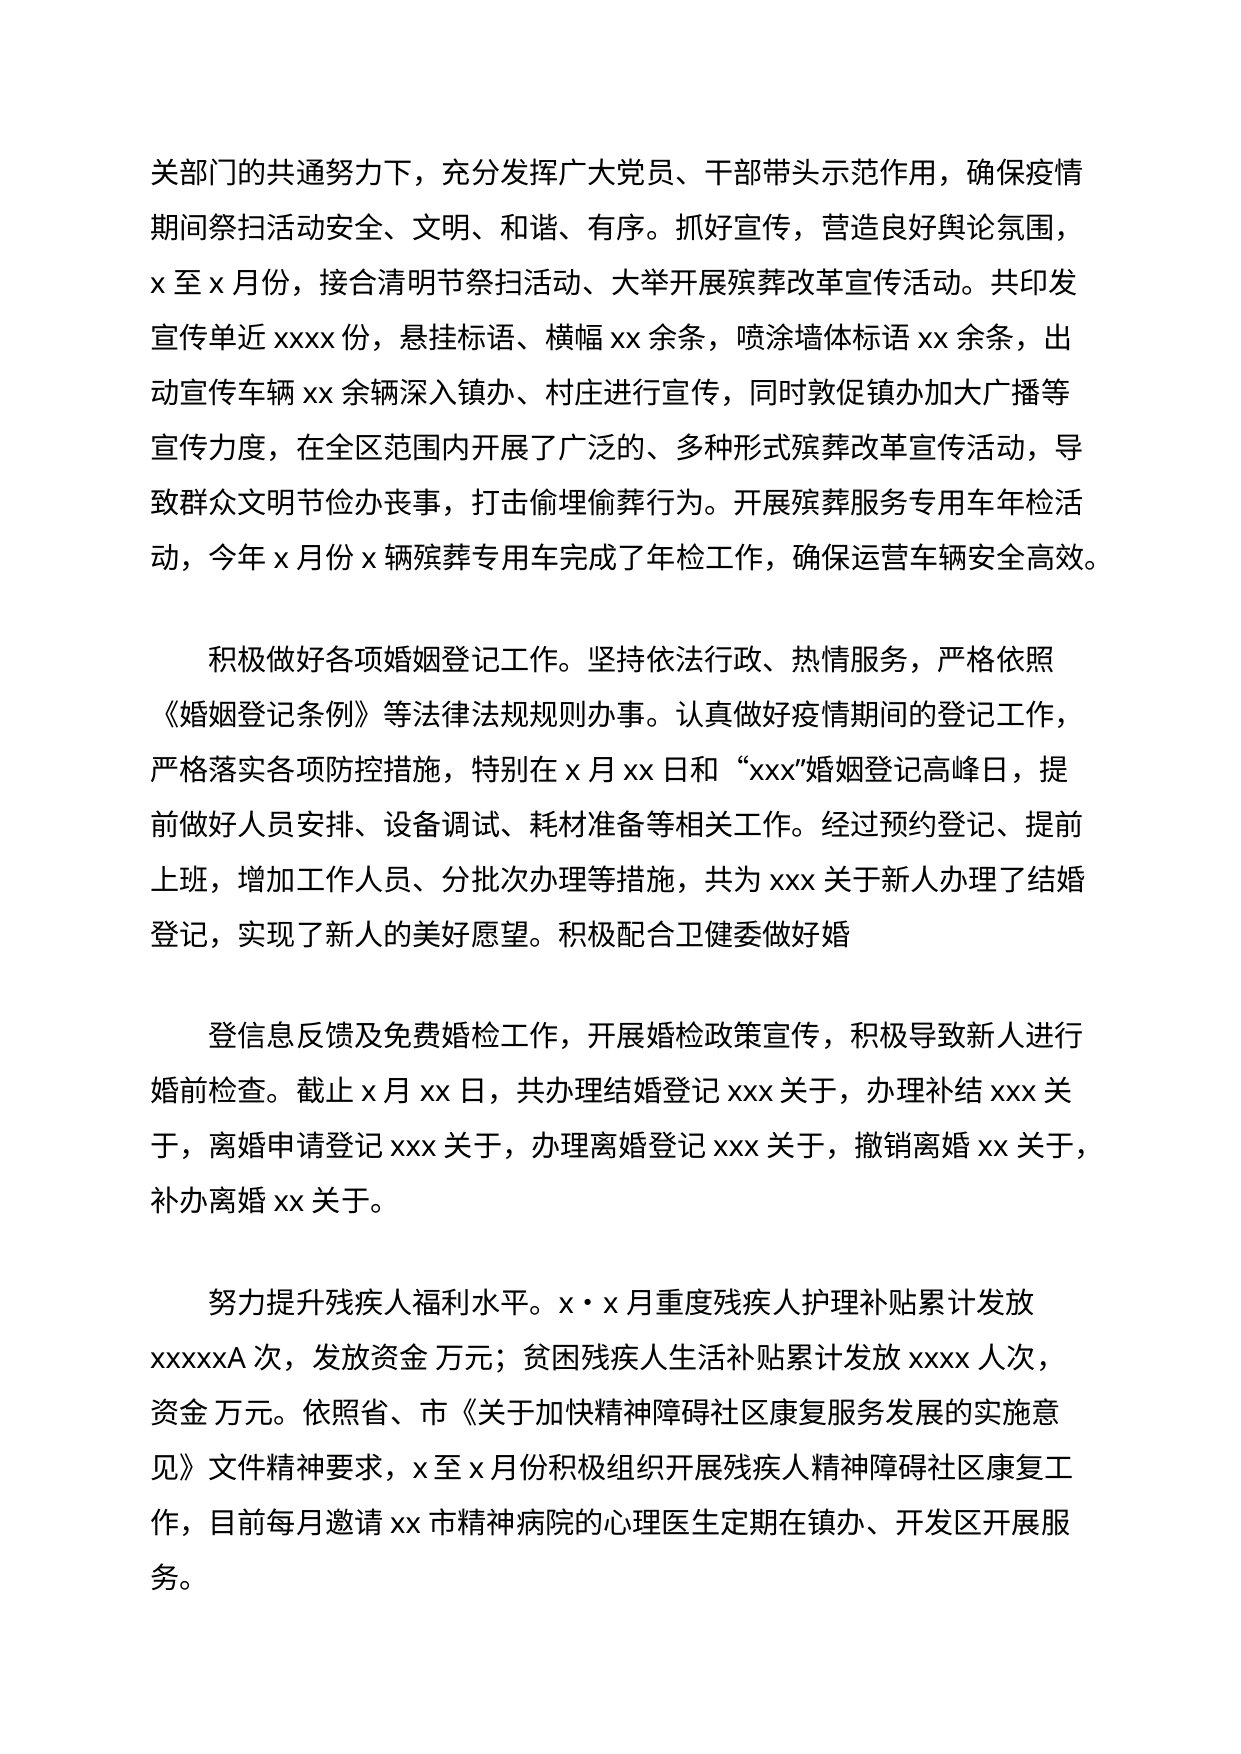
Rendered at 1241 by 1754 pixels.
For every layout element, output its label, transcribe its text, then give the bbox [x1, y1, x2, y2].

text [150, 150, 1090, 577]
text 积极做好各项婚姻登记工作。坚持依法行政、热情服务，严格依照《婚姻登记条例》等法律法规规则办事。认真做好疫情期间的登记工作，严格落实各项防控措施，特别在 x 月xx 日和“xxx”婚姻登记高峰日，提前做好人员安排、设备调试、耗材准备等相关工作。经过预约登记、提前上班，增加工作人员、分批次办理等措施，共为 xxx 关于新人办理了结婚登记，实现了新人的美好愿望。积极配合卫健委做好婚 [150, 637, 1090, 953]
text 登信息反馈及免费婚检工作，开展婚检政策宣传，积极导致新人进行婚前检查。截止 x 月 xx 日，共办理结婚登记 xxx关于，办理补结 xxx 关于，离婚申请登记 xxx 关于，办理离婚登记 xxx 关于，撤销离婚 xx 关于，补办离婚 xx 关于。 [150, 1013, 1090, 1220]
text 努力提升残疾人福利水平。x・x 月重度残疾人护理补贴累计发放 xxxxxA 次，发放资金 万元；贫困残疾人生活补贴累计发放 xxxx 人次，资金 万元。依照省、市《关于加快精神障碍社区康复服务发展的实施意见》文件精神要求，x至x月份积极组织开展残疾人精神障碍社区康复工作，目前每月邀请 xx 市精神病院的心理医生定期在镇办、开发区开展服务。 [150, 1280, 1090, 1597]
